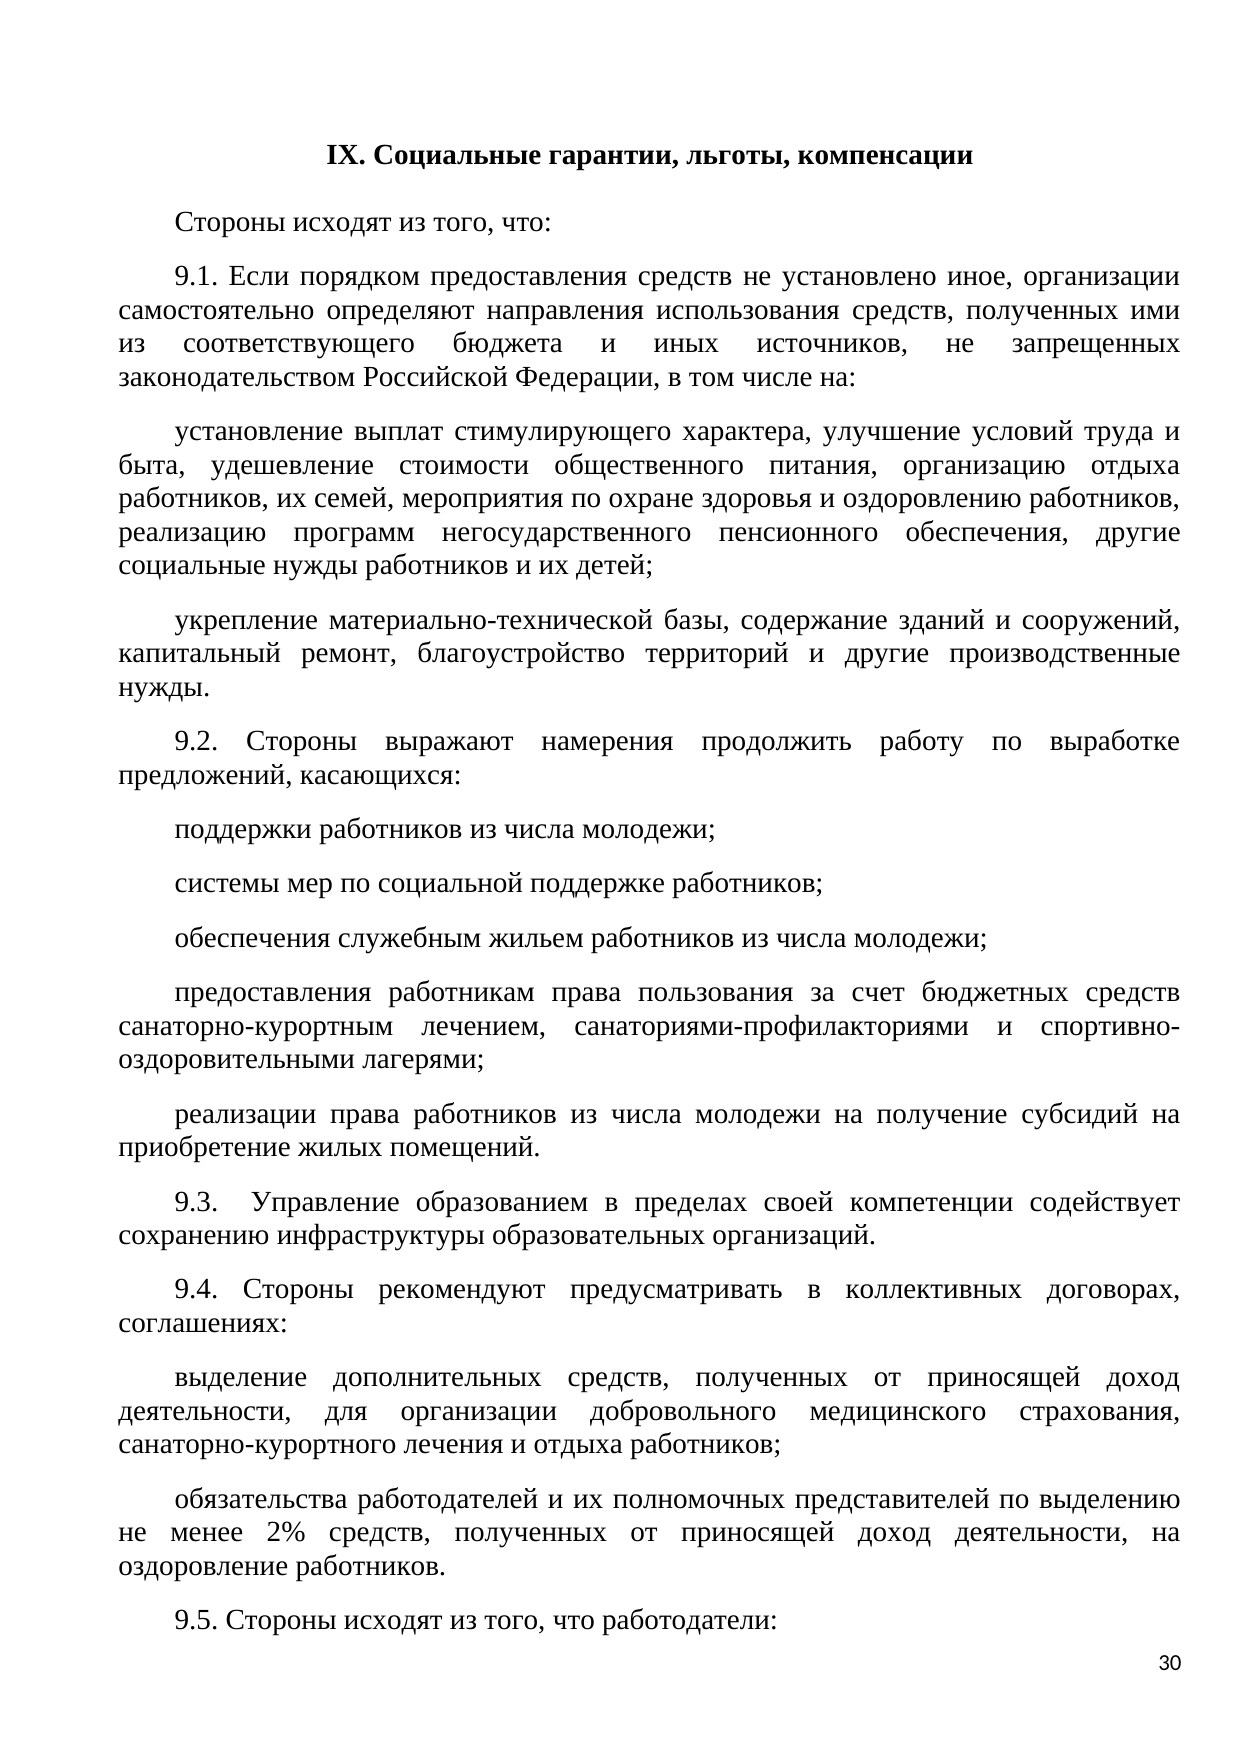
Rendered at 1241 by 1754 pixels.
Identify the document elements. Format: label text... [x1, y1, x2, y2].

text выделение дополнительных средств, полученных от приносящей доход деятельности, для организации добровольного медицинского страхования, санаторно-курортного лечения и отдыха работников; [118, 1359, 1181, 1460]
text Стороны исходят из того, что: [118, 204, 1181, 237]
text реализации права работников из числа молодежи на получение субсидий на приобретение жилых помещений. [118, 1096, 1181, 1163]
text обязательства работодателей и их полномочных представителей по выделению не менее 2% средств, полученных от приносящей доход деятельности, на оздоровление работников. [118, 1481, 1181, 1582]
title IX. Социальные гарантии, льготы, компенсации [118, 137, 1181, 170]
text 9.3. Управление образованием в пределах своей компетенции содействует сохранению инфраструктуры образовательных организаций. [118, 1184, 1181, 1251]
text 9.5. Стороны исходят из того, что работодатели: [118, 1602, 1181, 1636]
text системы мер по социальной поддержке работников; [118, 866, 1181, 899]
text 9.2. Стороны выражают намерения продолжить работу по выработке предложений, касающихся: [118, 723, 1181, 790]
text 9.1. Если порядком предоставления средств не установлено иное, организации самостоятельно определяют направления использования средств, полученных ими из соответствующего бюджета и иных источников, не запрещенных законодательством Российской Федерации, в том числе на: [118, 258, 1181, 392]
text 9.4. Стороны рекомендуют предусматривать в коллективных договорах, соглашениях: [118, 1272, 1181, 1339]
text укрепление материально-технической базы, содержание зданий и сооружений, капитальный ремонт, благоустройство территорий и другие производственные нужды. [118, 602, 1181, 702]
text обеспечения служебным жильем работников из числа молодежи; [118, 920, 1181, 953]
text поддержки работников из числа молодежи; [118, 811, 1181, 845]
text установление выплат стимулирующего характера, улучшение условий труда и быта, удешевление стоимости общественного питания, организацию отдыха работников, их семей, мероприятия по охране здоровья и оздоровлению работников, реализацию программ негосударственного пенсионного обеспечения, другие социальные нужды работников и их детей; [118, 413, 1181, 581]
text предоставления работникам права пользования за счет бюджетных средств санаторно-курортным лечением, санаториями-профилакториями и спортивно-оздоровительными лагерями; [118, 974, 1181, 1075]
